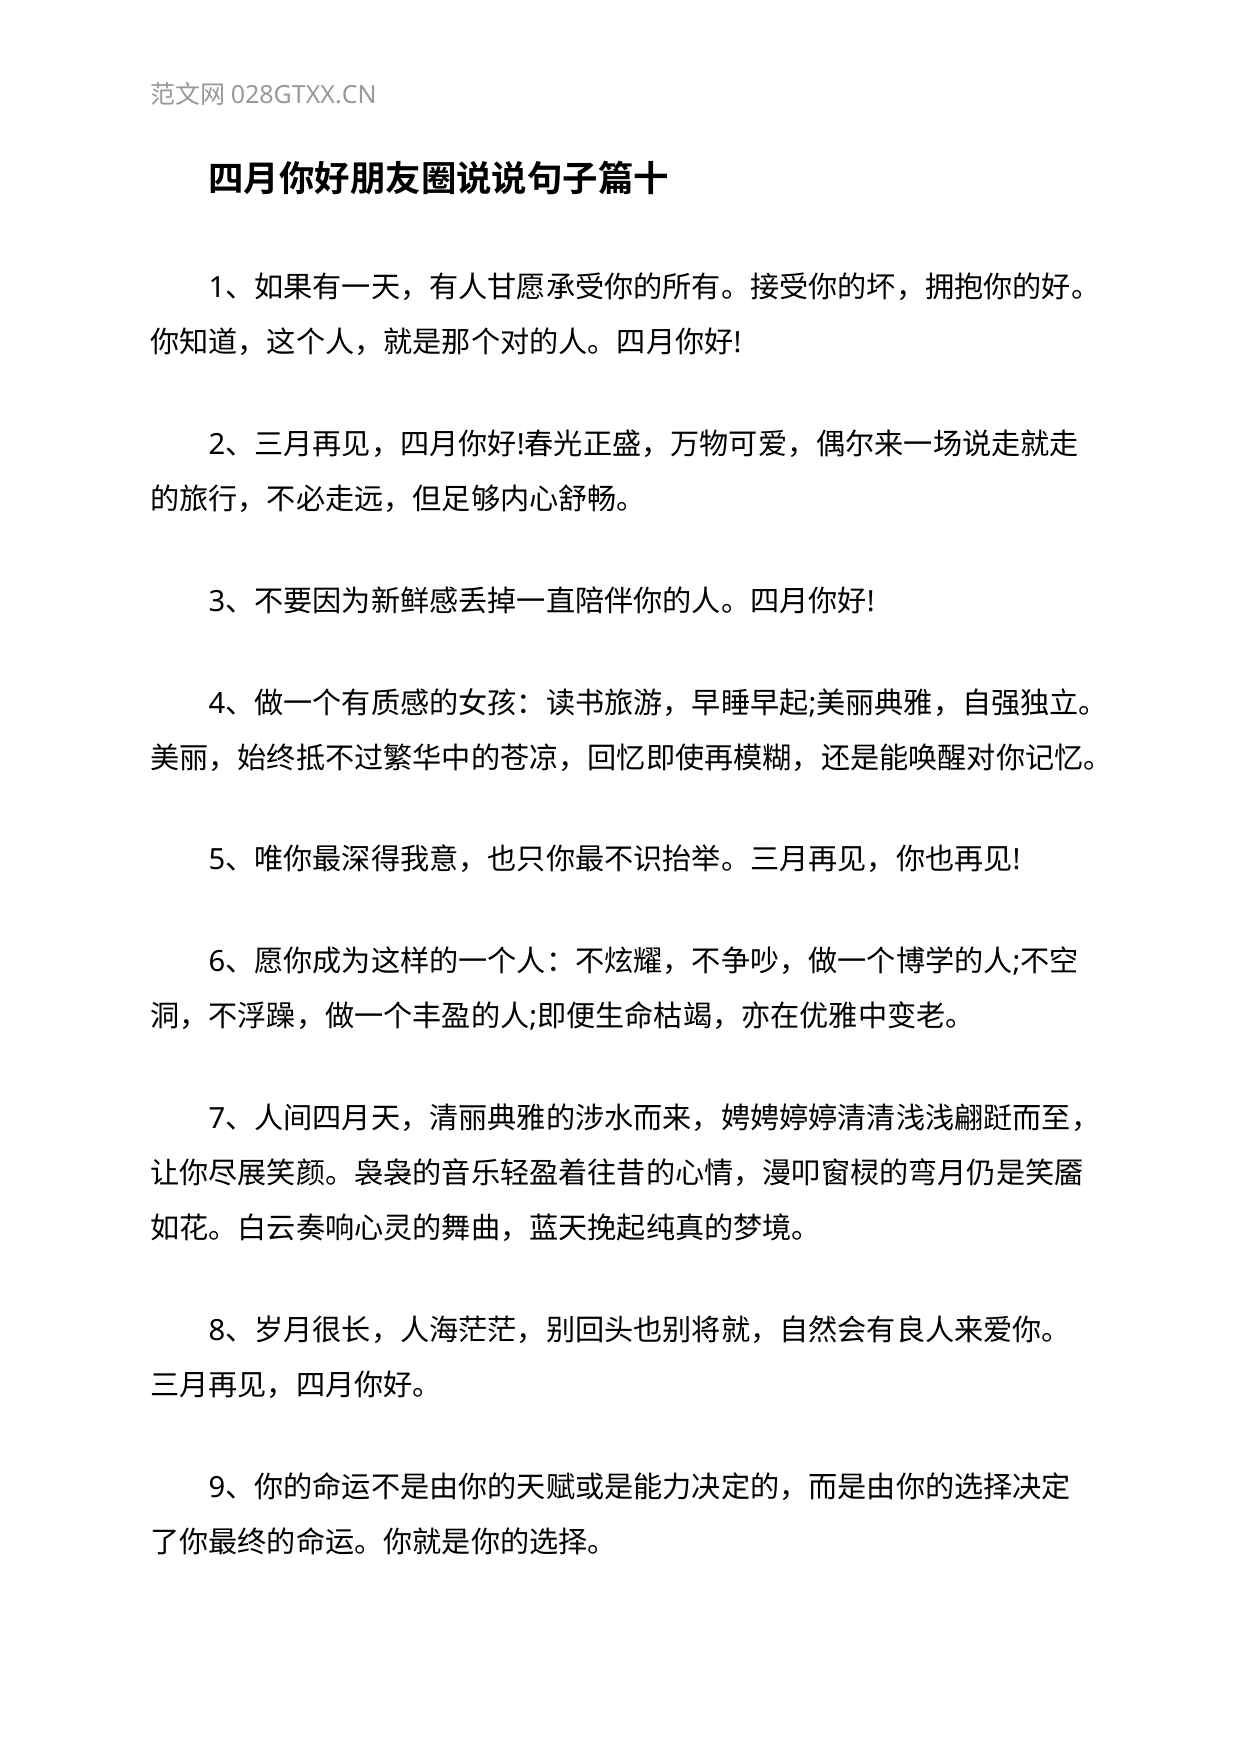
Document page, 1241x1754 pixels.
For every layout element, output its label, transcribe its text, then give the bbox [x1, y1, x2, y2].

text 8、岁月很长，人海茫茫，别回头也别将就，自然会有良人来爱你。三月再见，四月你好。 [150, 1307, 1090, 1404]
text 4、做一个有质感的女孩：读书旅游，早睡早起;美丽典雅，自强独立。美丽，始终抵不过繁华中的苍凉，回忆即使再模糊，还是能唤醒对你记忆。 [150, 679, 1090, 776]
text 2、三月再见，四月你好!春光正盛，万物可爱，偶尔来一场说走就走的旅行，不必走远，但足够内心舒畅。 [150, 420, 1090, 518]
text 1、如果有一天，有人甘愿承受你的所有。接受你的坏，拥抱你的好。你知道，这个人，就是那个对的人。四月你好! [150, 263, 1090, 361]
text 四月你好朋友圈说说句子篇十 [150, 150, 1090, 201]
text 7、人间四月天，清丽典雅的涉水而来，娉娉婷婷清清浅浅翩跹而至，让你尽展笑颜。袅袅的音乐轻盈着往昔的心情，漫叩窗棂的弯月仍是笑靥如花。白云奏响心灵的舞曲，蓝天挽起纯真的梦境。 [150, 1095, 1090, 1247]
text 6、愿你成为这样的一个人：不炫耀，不争吵，做一个博学的人;不空洞，不浮躁，做一个丰盈的人;即便生命枯竭，亦在优雅中变老。 [150, 938, 1090, 1035]
text 9、你的命运不是由你的天赋或是能力决定的，而是由你的选择决定了你最终的命运。你就是你的选择。 [150, 1463, 1090, 1561]
text 5、唯你最深得我意，也只你最不识抬举。三月再见，你也再见! [150, 836, 1090, 878]
text 3、不要因为新鲜感丢掉一直陪伴你的人。四月你好! [150, 577, 1090, 619]
